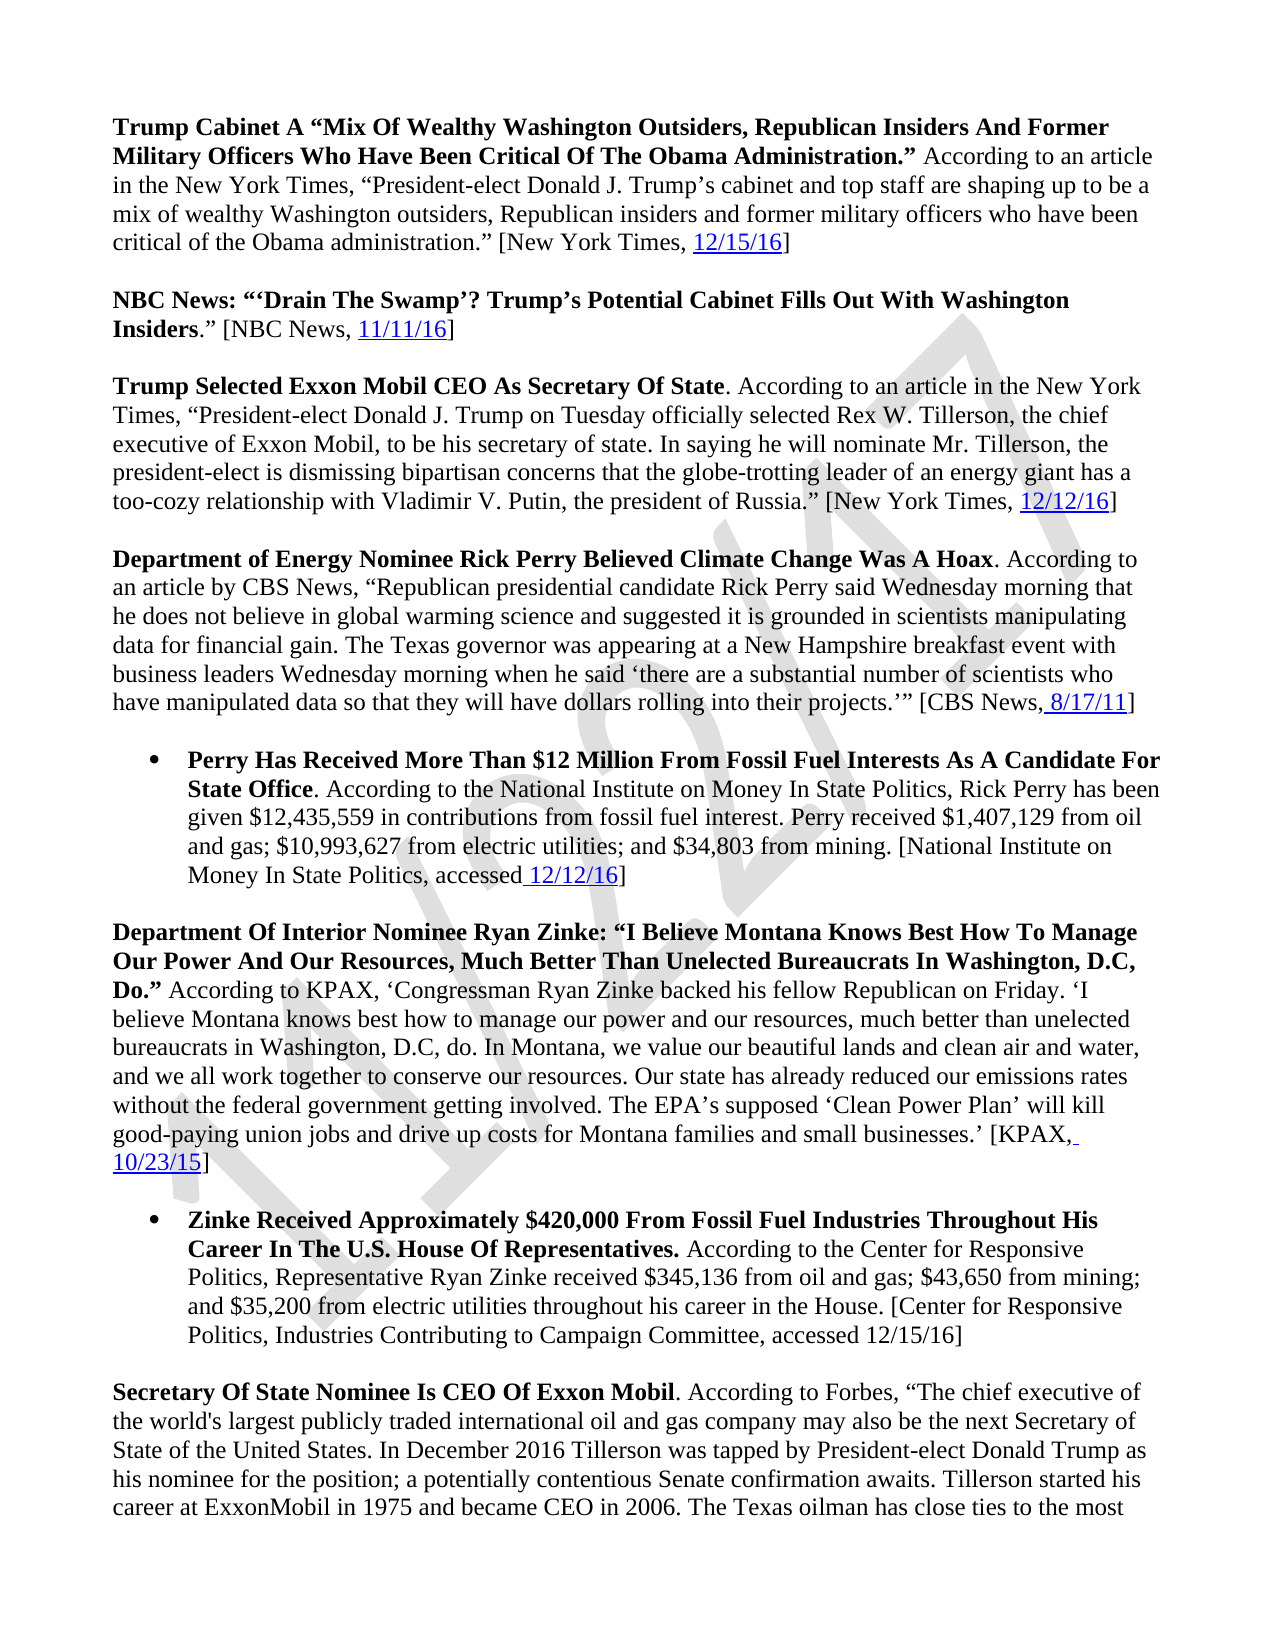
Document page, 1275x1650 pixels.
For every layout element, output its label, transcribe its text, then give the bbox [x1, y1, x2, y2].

list Perry Has Received More Than $12 Million From Fossil Fuel Interests As A Candidate For State Office. According to the National Institute on Money In State Politics, Rick Perry has been given $12,435,559 in contributions from fossil fuel interest. Perry received $1,407,129 from oil and gas; $10,993,627 from electric utilities; and $34,803 from mining. [National Institute on Money In State Politics, accessed 12/12/16] [150, 745, 1162, 889]
text Department of Energy Nominee Rick Perry Believed Climate Change Was A Hoax. According to an article by CBS News, “Republican presidential candidate Rick Perry said Wednesday morning that he does not believe in global warming science and suggested it is grounded in scientists manipulating data for financial gain. The Texas governor was appearing at a New Hampshire breakfast event with business leaders Wednesday morning when he said ‘there are a substantial number of scientists who have manipulated data so that they will have dollars rolling into their projects.’” [CBS News, 8/17/11] [112, 544, 1162, 716]
text Trump Selected Exxon Mobil CEO As Secretary Of State. According to an article in the New York Times, “President-elect Donald J. Trump on Tuesday officially selected Rex W. Tillerson, the chief executive of Exxon Mobil, to be his secretary of state. In saying he will nominate Mr. Tillerson, the president-elect is dismissing bipartisan concerns that the globe-trotting leader of an energy giant has a too-cozy relationship with Vladimir V. Putin, the president of Russia.” [New York Times, 12/12/16] [112, 371, 1162, 515]
text Trump Cabinet A “Mix Of Wealthy Washington Outsiders, Republican Insiders And Former Military Officers Who Have Been Critical Of The Obama Administration.” According to an article in the New York Times, “President-elect Donald J. Trump’s cabinet and top staff are shaping up to be a mix of wealthy Washington outsiders, Republican insiders and former military officers who have been critical of the Obama administration.” [New York Times, 12/15/16] [112, 112, 1162, 256]
list Zinke Received Approximately $420,000 From Fossil Fuel Industries Throughout His Career In The U.S. House Of Representatives. According to the Center for Responsive Politics, Representative Ryan Zinke received $345,136 from oil and gas; $43,650 from mining; and $35,200 from electric utilities throughout his career in the House. [Center for Responsive Politics, Industries Contributing to Campaign Committee, accessed 12/15/16] [150, 1205, 1162, 1349]
text NBC News: “‘Drain The Swamp’? Trump’s Potential Cabinet Fills Out With Washington Insiders.” [NBC News, 11/11/16] [112, 285, 1162, 342]
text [112, 1377, 1162, 1521]
text Department Of Interior Nominee Ryan Zinke: “I Believe Montana Knows Best How To Manage Our Power And Our Resources, Much Better Than Unelected Bureaucrats In Washington, D.C, Do.” According to KPAX, ‘Congressman Ryan Zinke backed his fellow Republican on Friday. ‘I believe Montana knows best how to manage our power and our resources, much better than unelected bureaucrats in Washington, D.C, do. In Montana, we value our beautiful lands and clean air and water, and we all work together to conserve our resources. Our state has already reduced our emissions rates without the federal government getting involved. The EPA’s supposed ‘Clean Power Plan’ will kill good-paying union jobs and drive up costs for Montana families and small businesses.’ [KPAX, 10/23/15] [112, 917, 1162, 1176]
